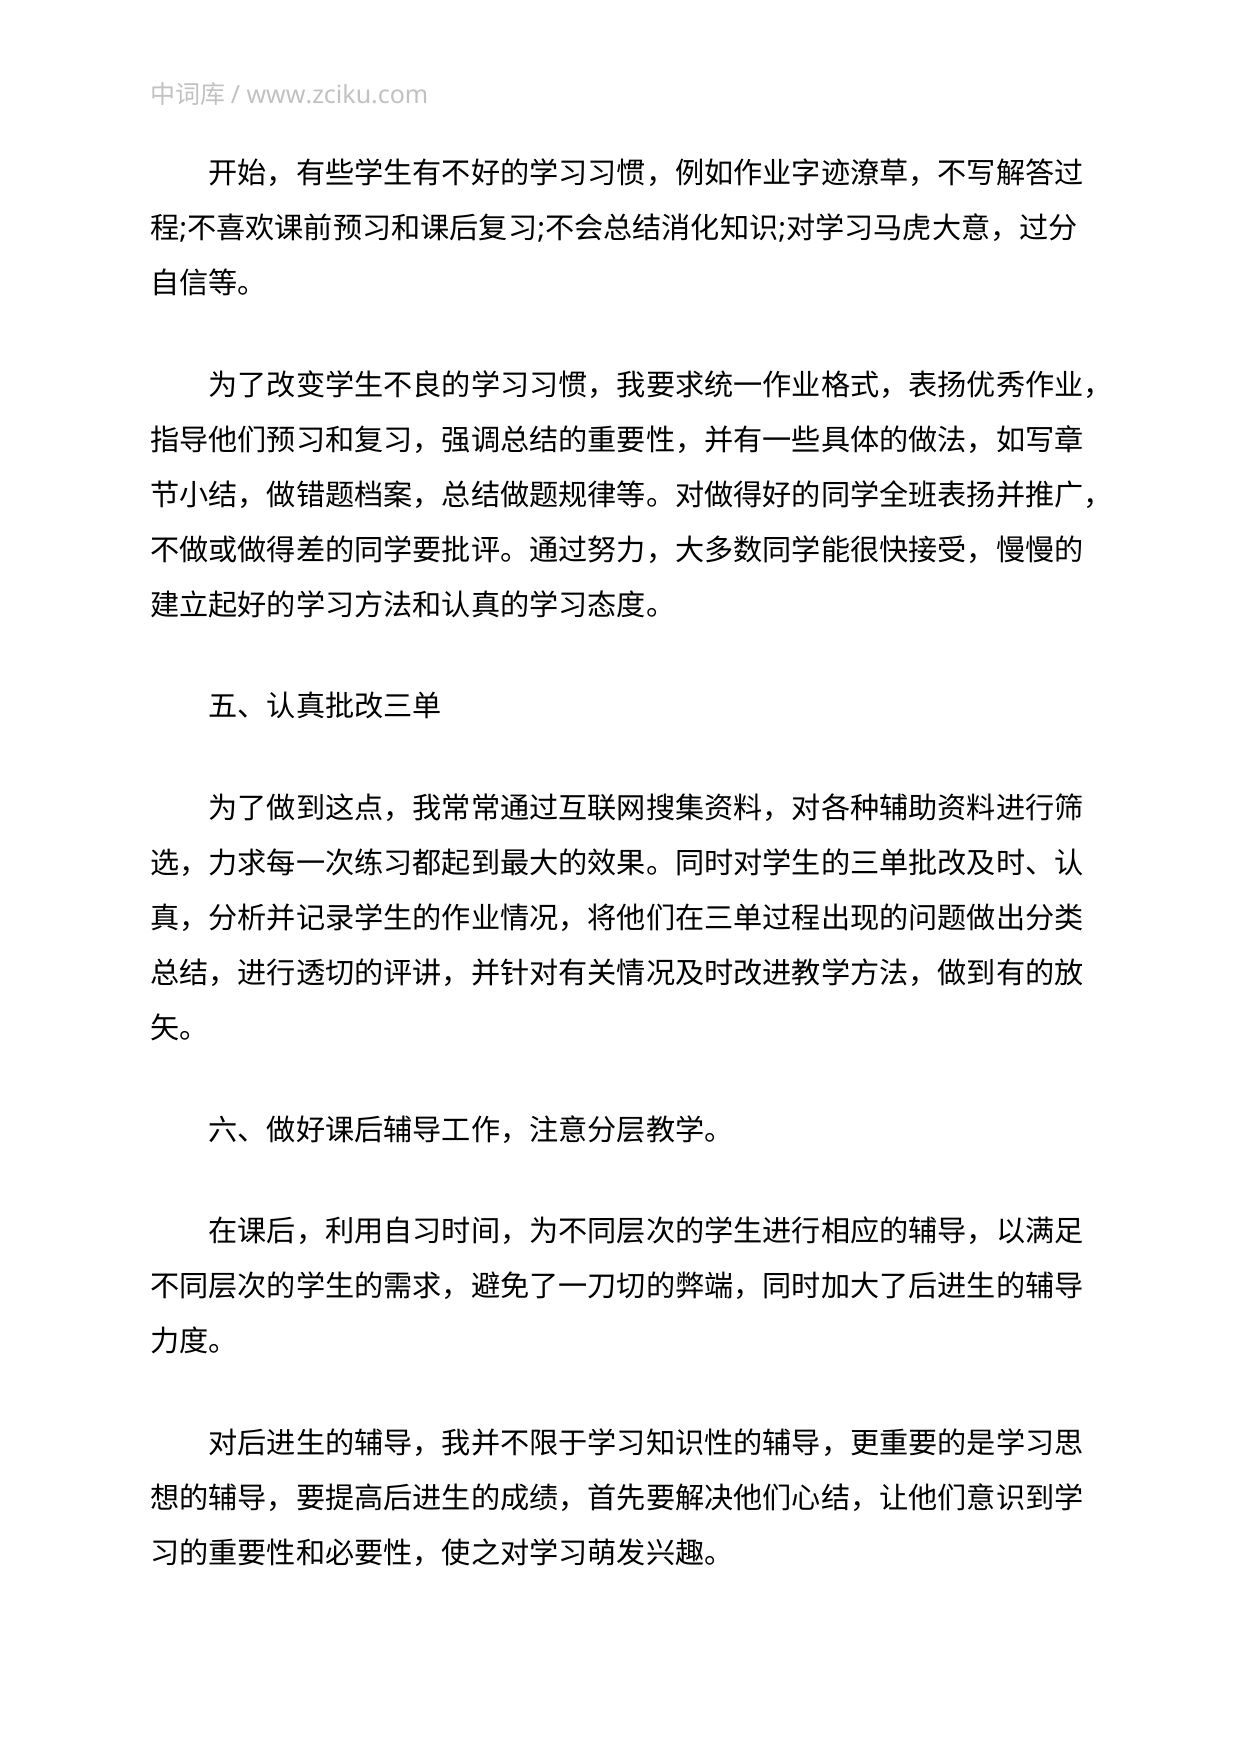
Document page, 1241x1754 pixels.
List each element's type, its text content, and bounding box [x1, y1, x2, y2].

text 为了做到这点，我常常通过互联网搜集资料，对各种辅助资料进行筛选，力求每一次练习都起到最大的效果。同时对学生的三单批改及时、认真，分析并记录学生的作业情况，将他们在三单过程出现的问题做出分类总结，进行透切的评讲，并针对有关情况及时改进教学方法，做到有的放矢。 [150, 785, 1090, 1047]
text 对后进生的辅导，我并不限于学习知识性的辅导，更重要的是学习思想的辅导，要提高后进生的成绩，首先要解决他们心结，让他们意识到学习的重要性和必要性，使之对学习萌发兴趣。 [150, 1419, 1090, 1572]
text 为了改变学生不良的学习习惯，我要求统一作业格式，表扬优秀作业，指导他们预习和复习，强调总结的重要性，并有一些具体的做法，如写章节小结，做错题档案，总结做题规律等。对做得好的同学全班表扬并推广，不做或做得差的同学要批评。通过努力，大多数同学能很快接受，慢慢的建立起好的学习方法和认真的学习态度。 [150, 362, 1090, 623]
text 五、认真批改三单 [150, 683, 1090, 725]
text 开始，有些学生有不好的学习习惯，例如作业字迹潦草，不写解答过程;不喜欢课前预习和课后复习;不会总结消化知识;对学习马虎大意，过分自信等。 [150, 150, 1090, 302]
text 六、做好课后辅导工作，注意分层教学。 [150, 1106, 1090, 1148]
text 在课后，利用自习时间，为不同层次的学生进行相应的辅导，以满足不同层次的学生的需求，避免了一刀切的弊端，同时加大了后进生的辅导力度。 [150, 1208, 1090, 1360]
